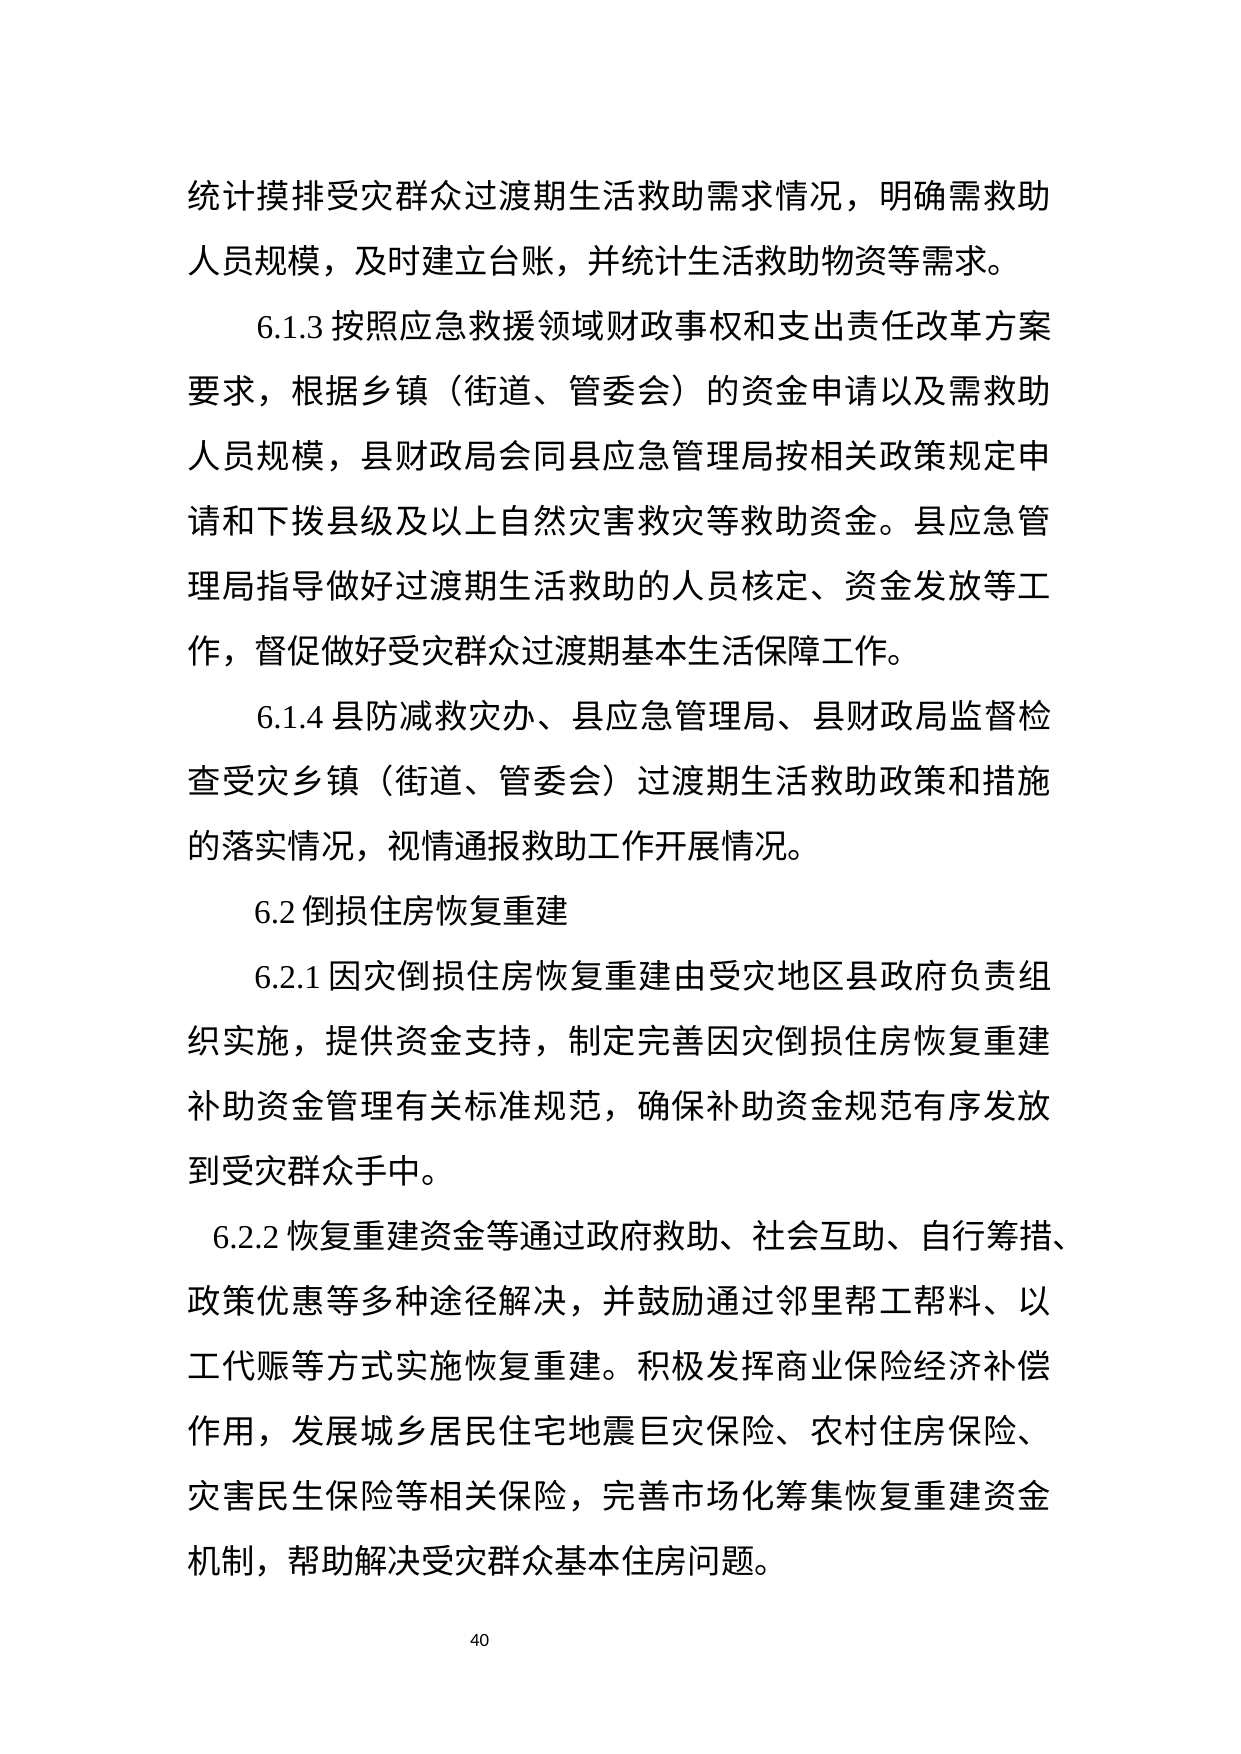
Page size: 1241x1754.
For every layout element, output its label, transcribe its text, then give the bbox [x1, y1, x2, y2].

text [187, 942, 1053, 1592]
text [187, 162, 1053, 877]
text 6.2倒损住房恢复重建 [254, 877, 1053, 942]
